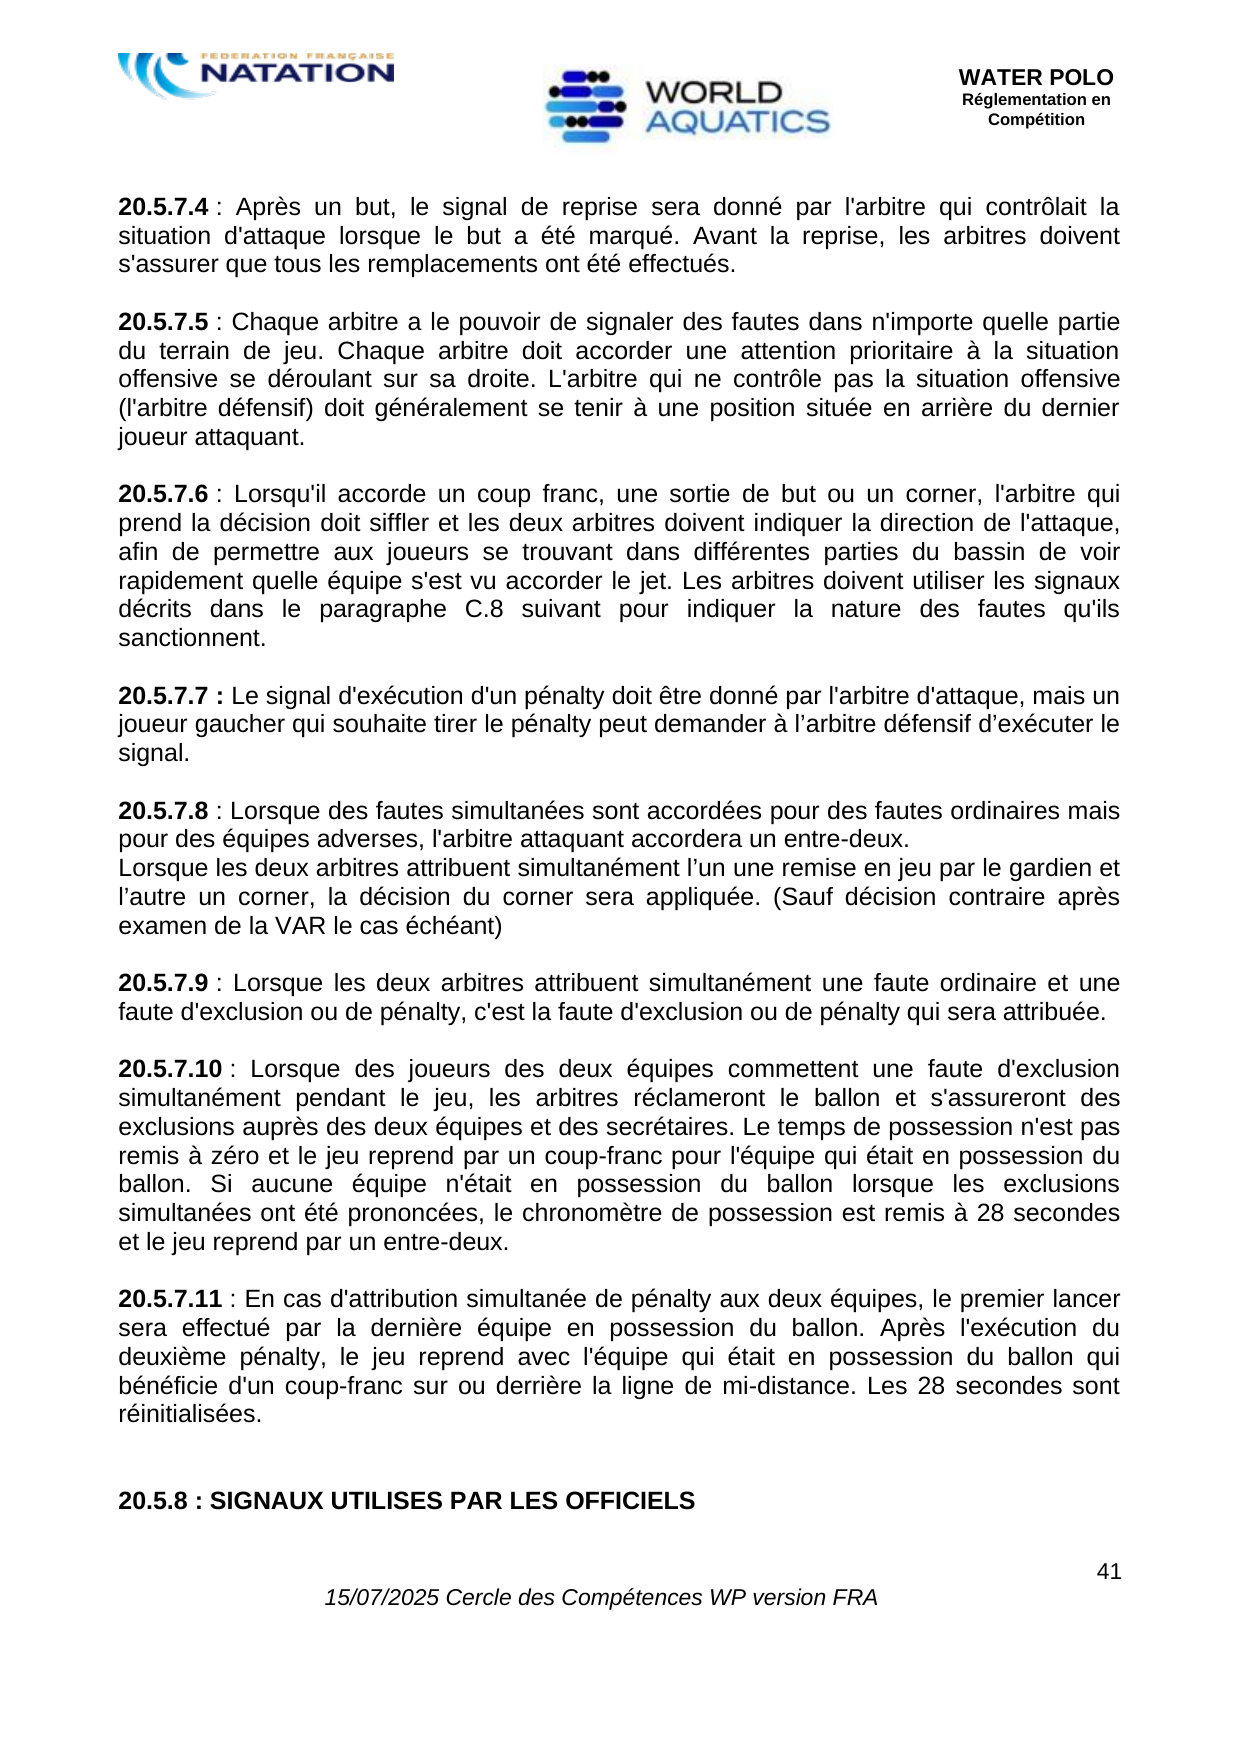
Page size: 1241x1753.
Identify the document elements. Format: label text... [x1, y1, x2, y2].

text 20.5.7.9 : Lorsque les deux arbitres attribuent simultanément une faute ordinaire et une faute d'exclusion ou de pénalty, c'est la faute d'exclusion ou de pénalty qui sera attribuée. [118, 968, 1122, 1026]
text 20.5.7.10 : Lorsque des joueurs des deux équipes commettent une faute d'exclusion simultanément pendant le jeu, les arbitres réclameront le ballon et s'assureront des exclusions auprès des deux équipes et des secrétaires. Le temps de possession n'est pas remis à zéro et le jeu reprend par un coup-franc pour l'équipe qui était en possession du ballon. Si aucune équipe n'était en possession du ballon lorsque les exclusions simultanées ont été prononcées, le chronomètre de possession est remis à 28 secondes et le jeu reprend par un entre-deux. [118, 1054, 1122, 1256]
picture [118, 53, 394, 103]
text 20.5.7.7 : Le signal d'exécution d'un pénalty doit être donné par l'arbitre d'attaque, mais un joueur gaucher qui souhaite tirer le pénalty peut demander à l’arbitre défensif d’exécuter le signal. [118, 681, 1122, 767]
text 20.5.7.6 : Lorsqu'il accorde un coup franc, une sortie de but ou un corner, l'arbitre qui prend la décision doit siffler et les deux arbitres doivent indiquer la direction de l'attaque, afin de permettre aux joueurs se trouvant dans différentes parties du bassin de voir rapidement quelle équipe s'est vu accorder le jet. Les arbitres doivent utiliser les signaux décrits dans le paragraphe C.8 suivant pour indiquer la nature des fautes qu'ils sanctionnent. [118, 479, 1122, 652]
text 20.5.7.4 : Après un but, le signal de reprise sera donné par l'arbitre qui contrôlait la situation d'attaque lorsque le but a été marqué. Avant la reprise, les arbitres doivent s'assurer que tous les remplacements ont été effectués. [118, 192, 1122, 278]
text 20.5.7.8 : Lorsque des fautes simultanées sont accordées pour des fautes ordinaires mais pour des équipes adverses, l'arbitre attaquant accordera un entre-deux. [118, 796, 1122, 853]
text 20.5.7.11 : En cas d'attribution simultanée de pénalty aux deux équipes, le premier lancer sera effectué par la dernière équipe en possession du ballon. Après l'exécution du deuxième pénalty, le jeu reprend avec l'équipe qui était en possession du ballon qui bénéficie d'un coup-franc sur ou derrière la ligne de mi-distance. Les 28 secondes sont réinitialisées. [118, 1284, 1122, 1428]
text 20.5.8 : SIGNAUX UTILISES PAR LES OFFICIELS [118, 1486, 1122, 1514]
text Lorsque les deux arbitres attribuent simultanément l’un une remise en jeu par le gardien et l’autre un corner, la décision du corner sera appliquée. (Sauf décision contraire après examen de la VAR le cas échéant) [118, 853, 1122, 939]
text 20.5.7.5 : Chaque arbitre a le pouvoir de signaler des fautes dans n'importe quelle partie du terrain de jeu. Chaque arbitre doit accorder une attention prioritaire à la situation offensive se déroulant sur sa droite. L'arbitre qui ne contrôle pas la situation offensive (l'arbitre défensif) doit généralement se tenir à une position située en arrière du dernier joueur attaquant. [118, 307, 1122, 451]
picture [542, 64, 834, 154]
